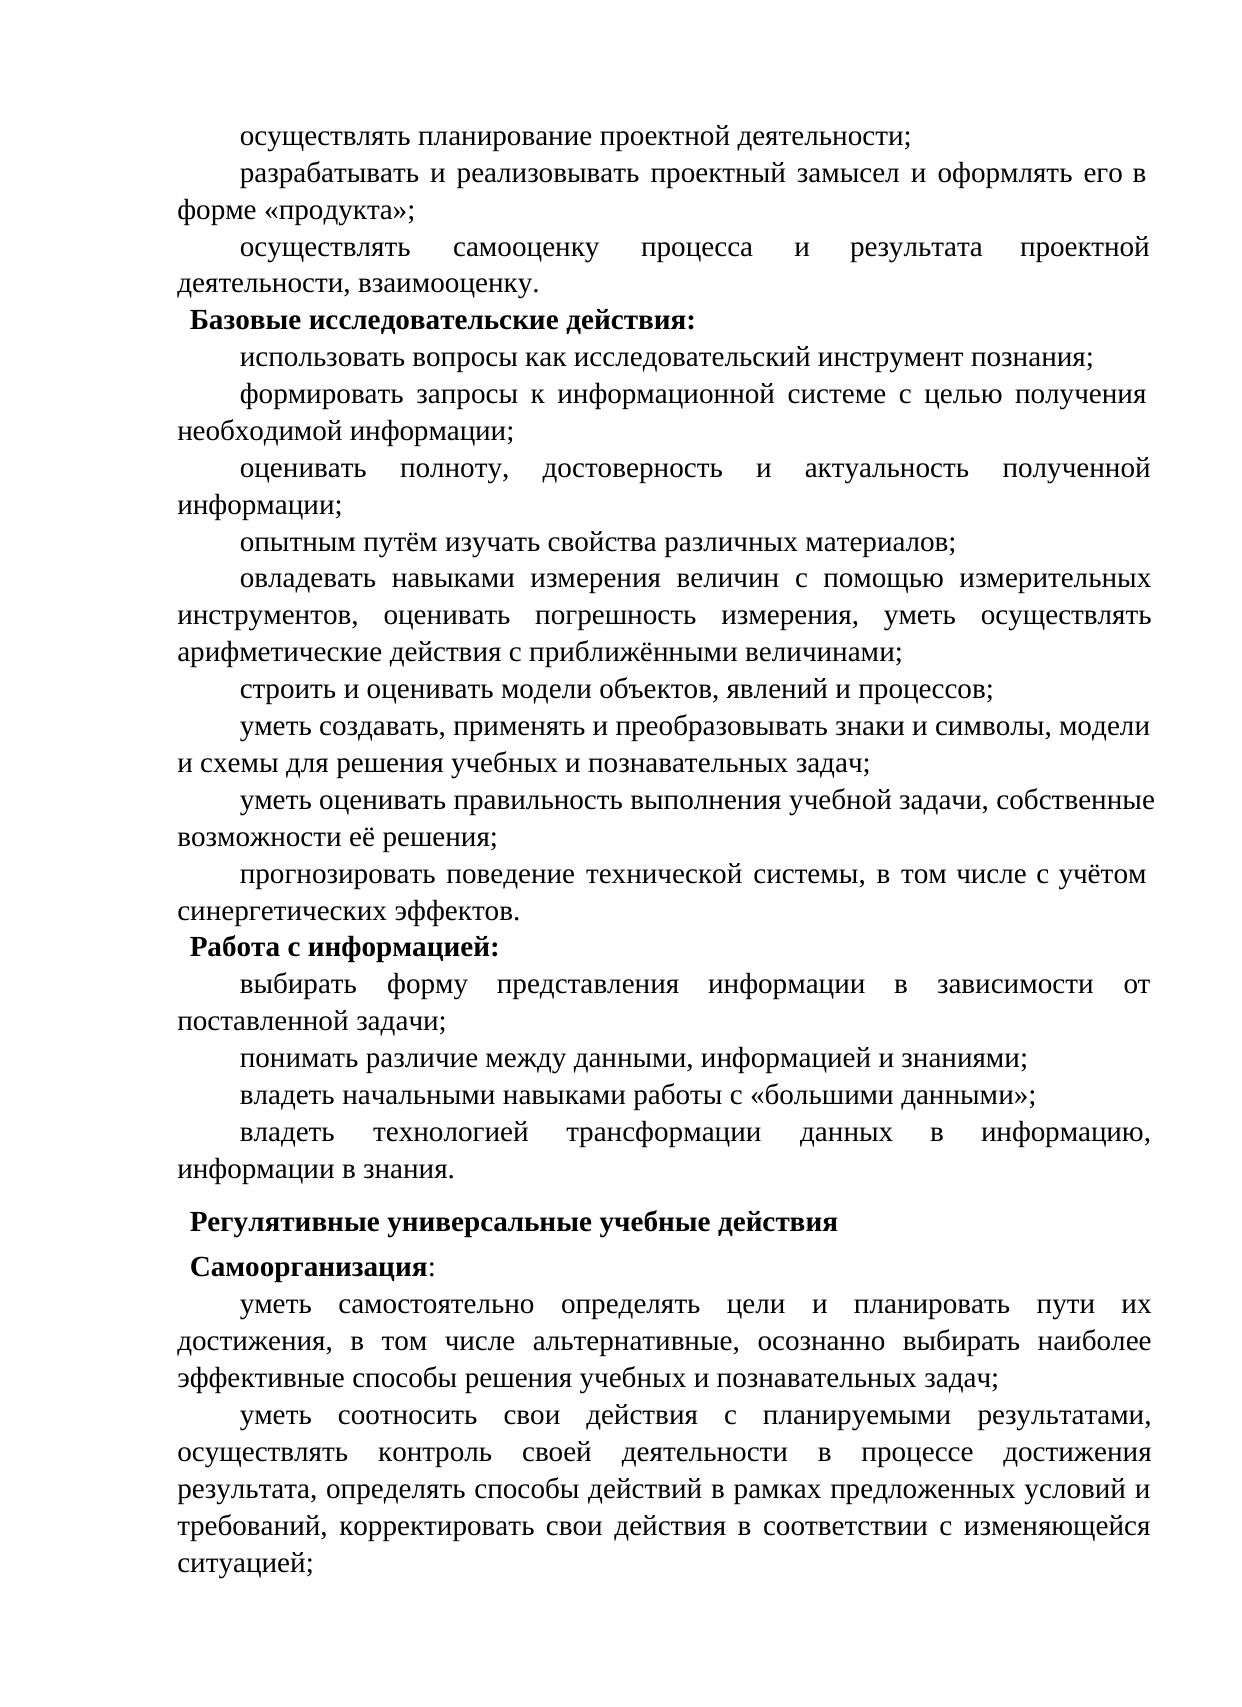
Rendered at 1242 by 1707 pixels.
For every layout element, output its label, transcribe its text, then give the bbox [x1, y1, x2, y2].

text уметь соотносить свои действия с планируемыми результатами, осуществлять контроль своей деятельности в процессе достижения результата, определять способы действий в рамках предложенных условий и требований, корректировать свои действия в соответствии с изменяющейся ситуацией; [177, 1397, 1152, 1578]
text использовать вопросы как исследовательский инструмент познания; формировать запросы к информационной системе с целью получения [239, 339, 1179, 410]
text уметь самостоятельно определять цели и планировать пути их достижения, в том числе альтернативные, осознанно выбирать наиболее эффективные способы решения учебных и познавательных задач; [177, 1287, 1151, 1394]
text необходимой информации; [177, 413, 1179, 447]
text понимать различие между данными, информацией и знаниями; владеть начальными навыками работы с «большими данными»; [239, 1040, 1072, 1111]
text овладевать навыками измерения величин с помощью измерительных инструментов, оценивать погрешность измерения, уметь осуществлять арифметические действия с приближёнными величинами; [177, 561, 1152, 668]
text оценивать полноту, достоверность и актуальность полученной информации; [177, 450, 1151, 520]
text уметь создавать, применять и преобразовывать знаки и символы, модели и схемы для решения учебных и познавательных задач; [177, 708, 1152, 779]
subtitle Регулятивные универсальные учебные действия Самоорганизация: [189, 1193, 887, 1283]
text строить и оценивать модели объектов, явлений и процессов; [239, 671, 1179, 705]
text разрабатывать и реализовывать проектный замысел и оформлять его в форме «продукта»; [177, 155, 1151, 225]
text опытным путём изучать свойства различных материалов; [239, 524, 1179, 557]
text осуществлять самооценку процесса и результата проектной деятельности, взаимооценку. [177, 229, 1151, 299]
text прогнозировать поведение технической системы, в том числе с учётом синергетических эффектов. [177, 856, 1179, 926]
text осуществлять планирование проектной деятельности; [239, 118, 1179, 152]
subtitle Работа с информацией: [189, 929, 1179, 963]
text уметь оценивать правильность выполнения учебной задачи, собственные возможности её решения; [177, 782, 1179, 852]
text владеть технологией трансформации данных в информацию, информации в знания. [177, 1114, 1151, 1184]
text выбирать форму представления информации в зависимости от поставленной задачи; [177, 966, 1151, 1037]
subtitle Базовые исследовательские действия: [189, 302, 1179, 336]
